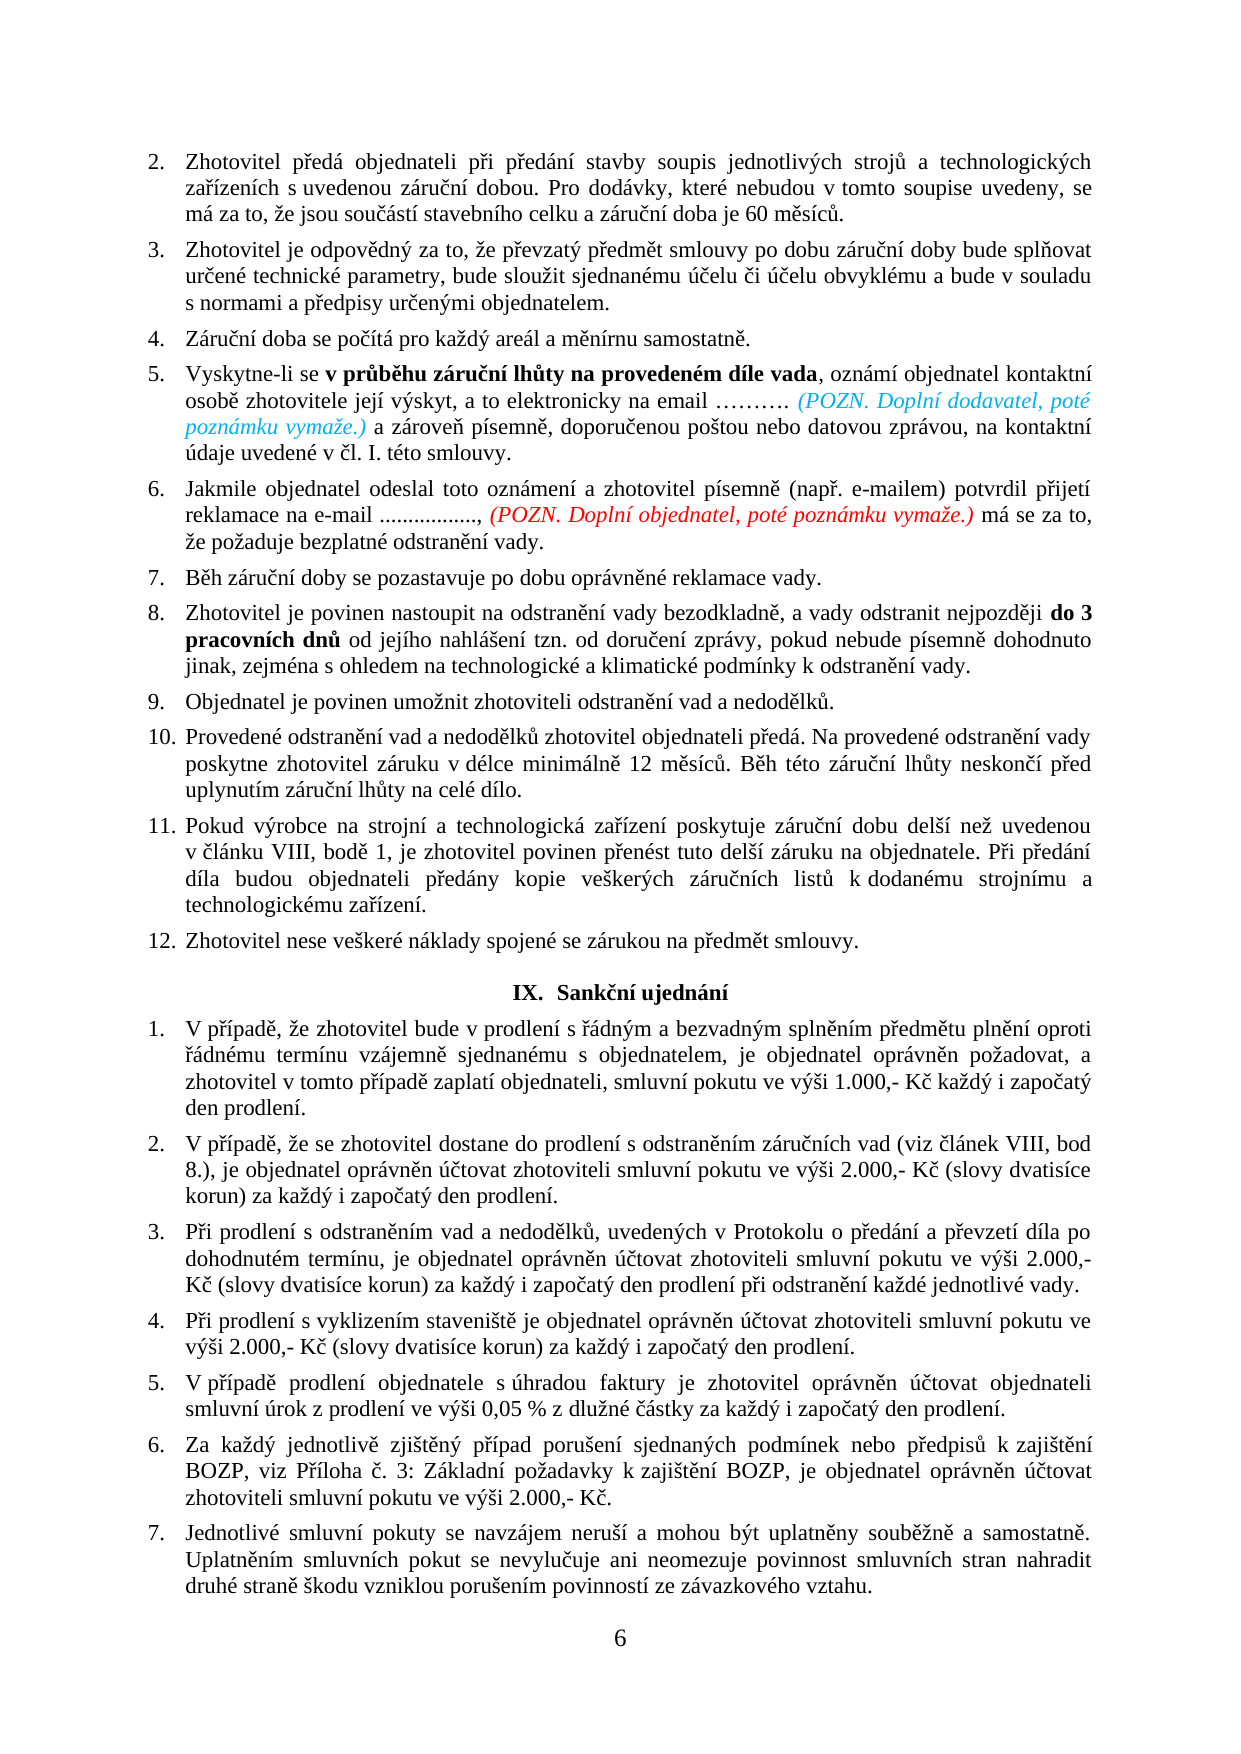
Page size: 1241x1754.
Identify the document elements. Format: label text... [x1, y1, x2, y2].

list Běh záruční doby se pozastavuje po dobu oprávněné reklamace vady. [148, 563, 1092, 590]
list Pokud výrobce na strojní a technologická zařízení poskytuje záruční dobu delší než uvedenou v článku VIII, bodě 1, je zhotovitel povinen přenést tuto delší záruku na objednatele. Při předání díla budou objednateli předány kopie veškerých záručních listů k dodanému strojnímu a technologickému zařízení. [148, 812, 1092, 917]
list Při prodlení s vyklizením staveniště je objednatel oprávněn účtovat zhotoviteli smluvní pokutu ve výši 2.000,- Kč (slovy dvatisíce korun) za každý i započatý den prodlení. [148, 1307, 1092, 1359]
list Za každý jednotlivě zjištěný případ porušení sjednaných podmínek nebo předpisů k zajištění BOZP, viz Příloha č. 3: Základní požadavky k zajištění BOZP, je objednatel oprávněn účtovat zhotoviteli smluvní pokutu ve výši 2.000,- Kč. [148, 1431, 1092, 1510]
list Objednatel je povinen umožnit zhotoviteli odstranění vad a nedodělků. [148, 688, 1092, 714]
list V případě prodlení objednatele s úhradou faktury je zhotovitel oprávněn účtovat objednateli smluvní úrok z prodlení ve výši 0,05 % z dlužné částky za každý i započatý den prodlení. [148, 1369, 1092, 1422]
list Zhotovitel je odpovědný za to, že převzatý předmět smlouvy po dobu záruční doby bude splňovat určené technické parametry, bude sloužit sjednanému účelu či účelu obvyklému a bude v souladu s normami a předpisy určenými objednatelem. [148, 236, 1092, 315]
list V případě, že zhotovitel bude v prodlení s řádným a bezvadným splněním předmětu plnění oproti řádnému termínu vzájemně sjednanému s objednatelem, je objednatel oprávněn požadovat, a zhotovitel v tomto případě zaplatí objednateli, smluvní pokutu ve výši 1.000,- Kč každý i započatý den prodlení. [148, 1015, 1092, 1121]
list Zhotovitel předá objednateli při předání stavby soupis jednotlivých strojů a technologických zařízeních s uvedenou záruční dobou. Pro dodávky, které nebudou v tomto soupise uvedeny, se má za to, že jsou součástí stavebního celku a záruční doba je 60 měsíců. [148, 148, 1092, 227]
list Jednotlivé smluvní pokuty se navzájem neruší a mohou být uplatněny souběžně a samostatně. Uplatněním smluvních pokut se nevylučuje ani neomezuje povinnost smluvních stran nahradit druhé straně škodu vzniklou porušením povinností ze závazkového vztahu. [148, 1519, 1092, 1598]
list Při prodlení s odstraněním vad a nedodělků, uvedených v Protokolu o předání a převzetí díla po dohodnutém termínu, je objednatel oprávněn účtovat zhotoviteli smluvní pokutu ve výši 2.000,- Kč (slovy dvatisíce korun) za každý i započatý den prodlení při odstranění každé jednotlivé vady. [148, 1218, 1092, 1297]
list Jakmile objednatel odeslal toto oznámení a zhotovitel písemně (např. e-mailem) potvrdil přijetí reklamace na e-mail ................., (POZN. Doplní objednatel, poté poznámku vymaže.) má se za to, že požaduje bezplatné odstranění vady. [148, 475, 1092, 554]
list Zhotovitel nese veškeré náklady spojené se zárukou na předmět smlouvy. [148, 927, 1092, 953]
list V případě, že se zhotovitel dostane do prodlení s odstraněním záručních vad (viz článek VIII, bod 8.), je objednatel oprávněn účtovat zhotoviteli smluvní pokutu ve výši 2.000,- Kč (slovy dvatisíce korun) za každý i započatý den prodlení. [148, 1130, 1092, 1209]
list Vyskytne-li se v průběhu záruční lhůty na provedeném díle vada, oznámí objednatel kontaktní osobě zhotovitele její výskyt, a to elektronicky na email ………. (POZN. Doplní dodavatel, poté poznámku vymaže.) a zároveň písemně, doporučenou poštou nebo datovou zprávou, na kontaktní údaje uvedené v čl. I. této smlouvy. [148, 360, 1092, 466]
list Sankční ujednání [148, 979, 1092, 1006]
list Provedené odstranění vad a nedodělků zhotovitel objednateli předá. Na provedené odstranění vady poskytne zhotovitel záruku v délce minimálně 12 měsíců. Běh této záruční lhůty neskončí před uplynutím záruční lhůty na celé dílo. [148, 723, 1092, 802]
list Zhotovitel je povinen nastoupit na odstranění vady bezodkladně, a vady odstranit nejpozději do 3 pracovních dnů od jejího nahlášení tzn. od doručení zprávy, pokud nebude písemně dohodnuto jinak, zejména s ohledem na technologické a klimatické podmínky k odstranění vady. [148, 599, 1092, 678]
list Záruční doba se počítá pro každý areál a měnírnu samostatně. [148, 324, 1092, 351]
